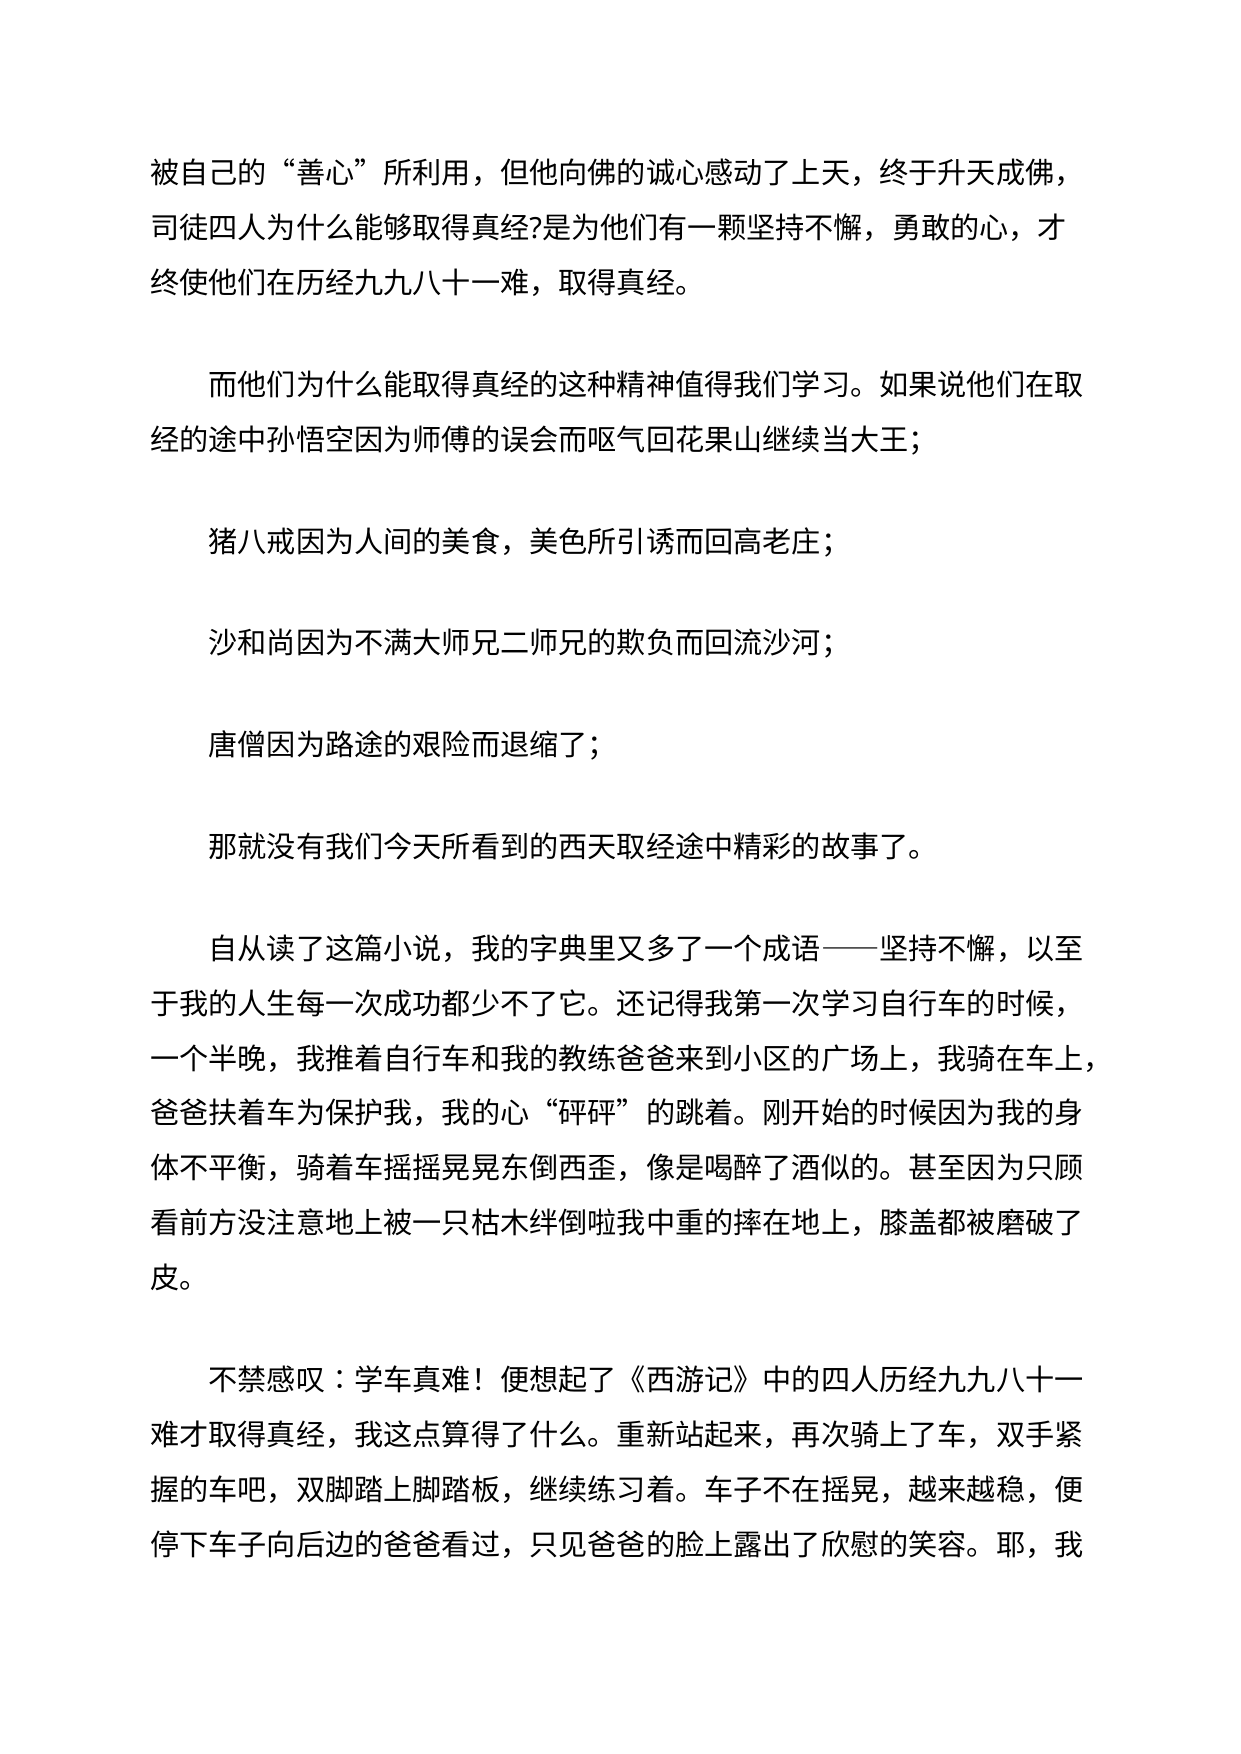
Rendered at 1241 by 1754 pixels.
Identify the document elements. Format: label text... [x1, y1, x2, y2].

text 而他们为什么能取得真经的这种精神值得我们学习。如果说他们在取经的途中孙悟空因为师傅的误会而呕气回花果山继续当大王； [150, 362, 1090, 459]
text 猪八戒因为人间的美食，美色所引诱而回高老庄； [150, 518, 1090, 561]
text 那就没有我们今天所看到的西天取经途中精彩的故事了。 [150, 824, 1090, 866]
text 唐僧因为路途的艰险而退缩了； [150, 722, 1090, 764]
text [150, 150, 1090, 302]
text 自从读了这篇小说，我的字典里又多了一个成语——坚持不懈，以至于我的人生每一次成功都少不了它。还记得我第一次学习自行车的时候，一个半晚，我推着自行车和我的教练爸爸来到小区的广场上，我骑在车上，爸爸扶着车为保护我，我的心“砰砰”的跳着。刚开始的时候因为我的身体不平衡，骑着车摇摇晃晃东倒西歪，像是喝醉了酒似的。甚至因为只顾看前方没注意地上被一只枯木绊倒啦我中重的摔在地上，膝盖都被磨破了皮。 [150, 925, 1090, 1297]
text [150, 1357, 1090, 1563]
text 沙和尚因为不满大师兄二师兄的欺负而回流沙河； [150, 620, 1090, 662]
